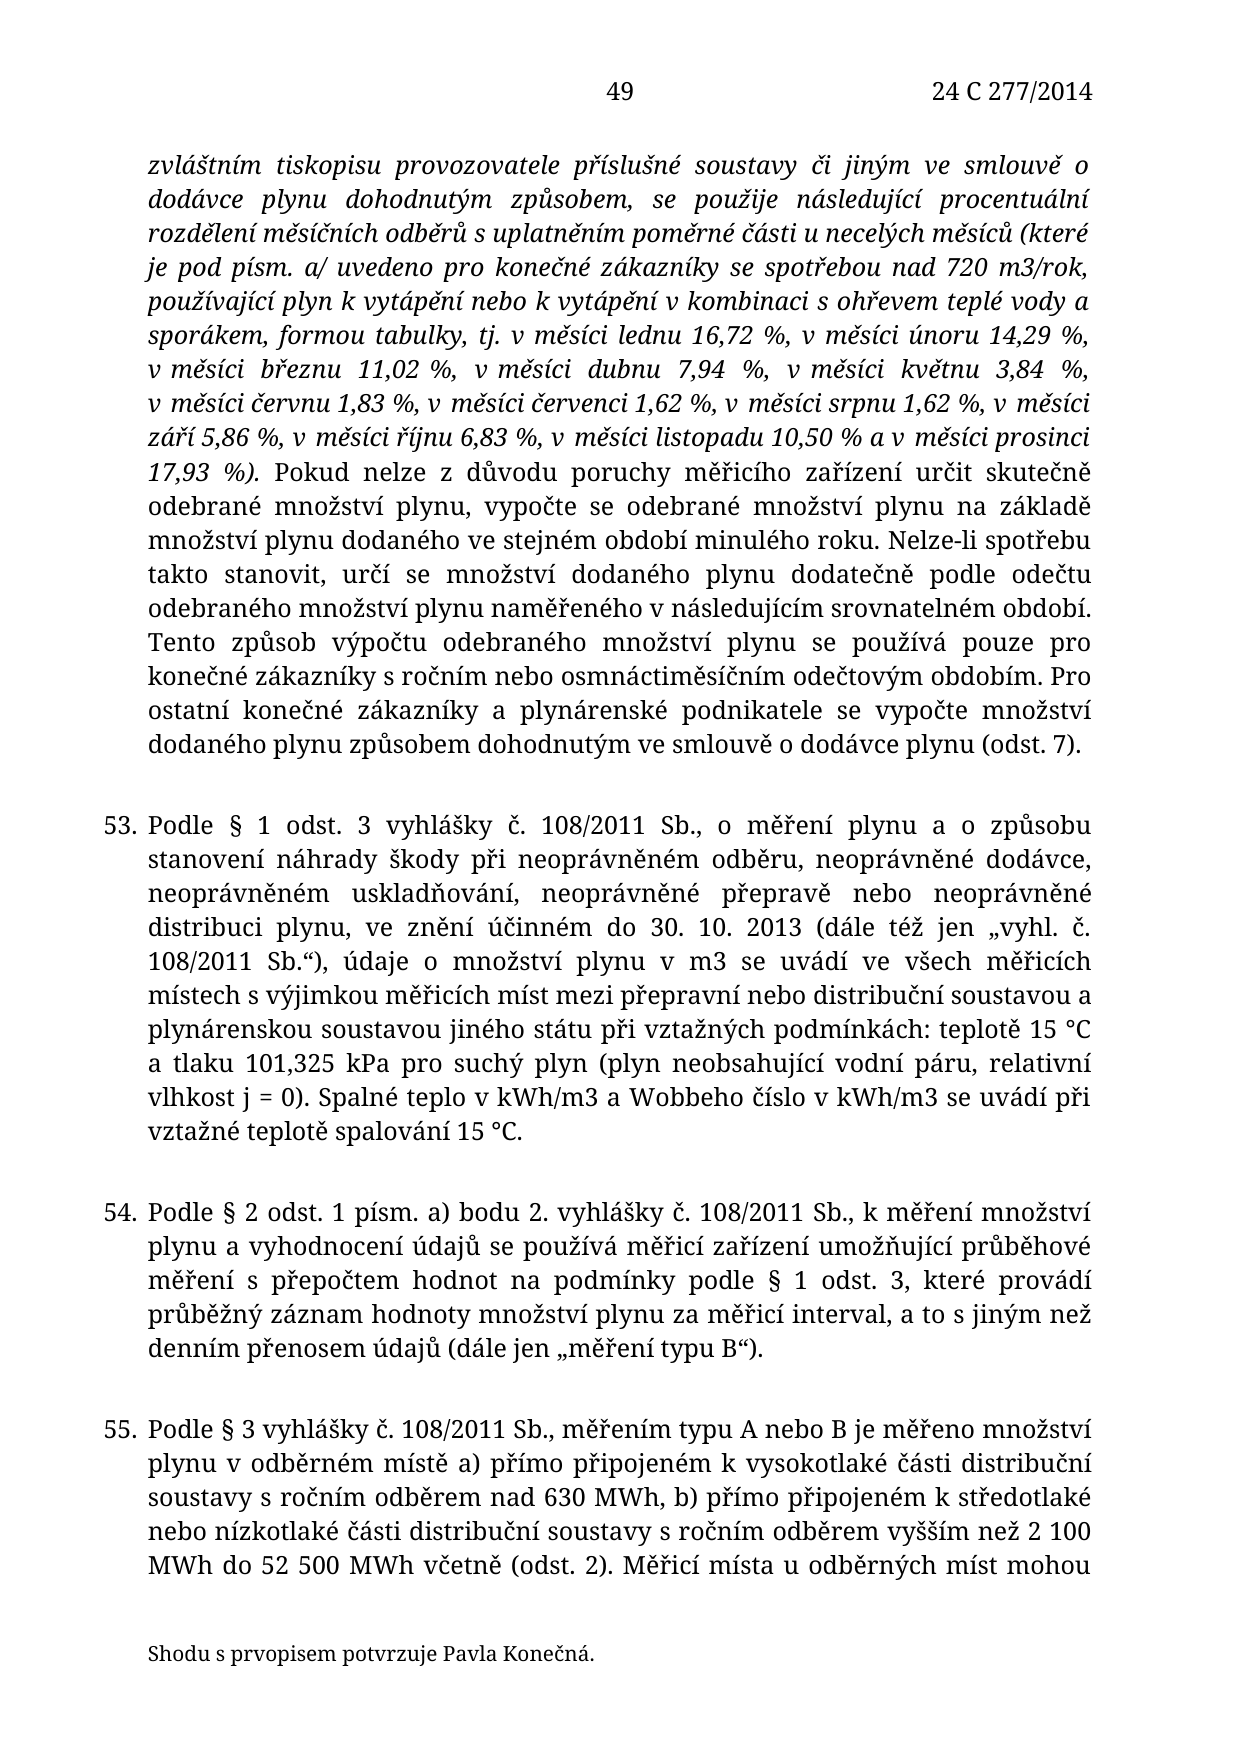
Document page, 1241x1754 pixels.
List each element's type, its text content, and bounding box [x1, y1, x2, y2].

list Podle § 2 odst. 1 písm. a) bodu 2. vyhlášky č. 108/2011 Sb., k měření množství plynu a vyhodnocení údajů se používá měřicí zařízení umožňující průběhové měření s přepočtem hodnot na podmínky podle § 1 odst. 3, které provádí průběžný záznam hodnoty množství plynu za měřicí interval, a to s jiným než denním přenosem údajů (dále jen „měření typu B“). [103, 1194, 1093, 1365]
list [103, 148, 1093, 761]
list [103, 1411, 1093, 1582]
list Podle § 1 odst. 3 vyhlášky č. 108/2011 Sb., o měření plynu a o způsobu stanovení náhrady škody při neoprávněném odběru, neoprávněné dodávce, neoprávněném uskladňování, neoprávněné přepravě nebo neoprávněné distribuci plynu, ve znění účinném do 30. 10. 2013 (dále též jen „vyhl. č. 108/2011 Sb.“), údaje o množství plynu v m3 se uvádí ve všech měřicích místech s výjimkou měřicích míst mezi přepravní nebo distribuční soustavou a plynárenskou soustavou jiného státu při vztažných podmínkách: teplotě 15 °C a tlaku 101,325 kPa pro suchý plyn (plyn neobsahující vodní páru, relativní vlhkost j = 0). Spalné teplo v kWh/m3 a Wobbeho číslo v kWh/m3 se uvádí při vztažné teplotě spalování 15 °C. [103, 807, 1093, 1148]
